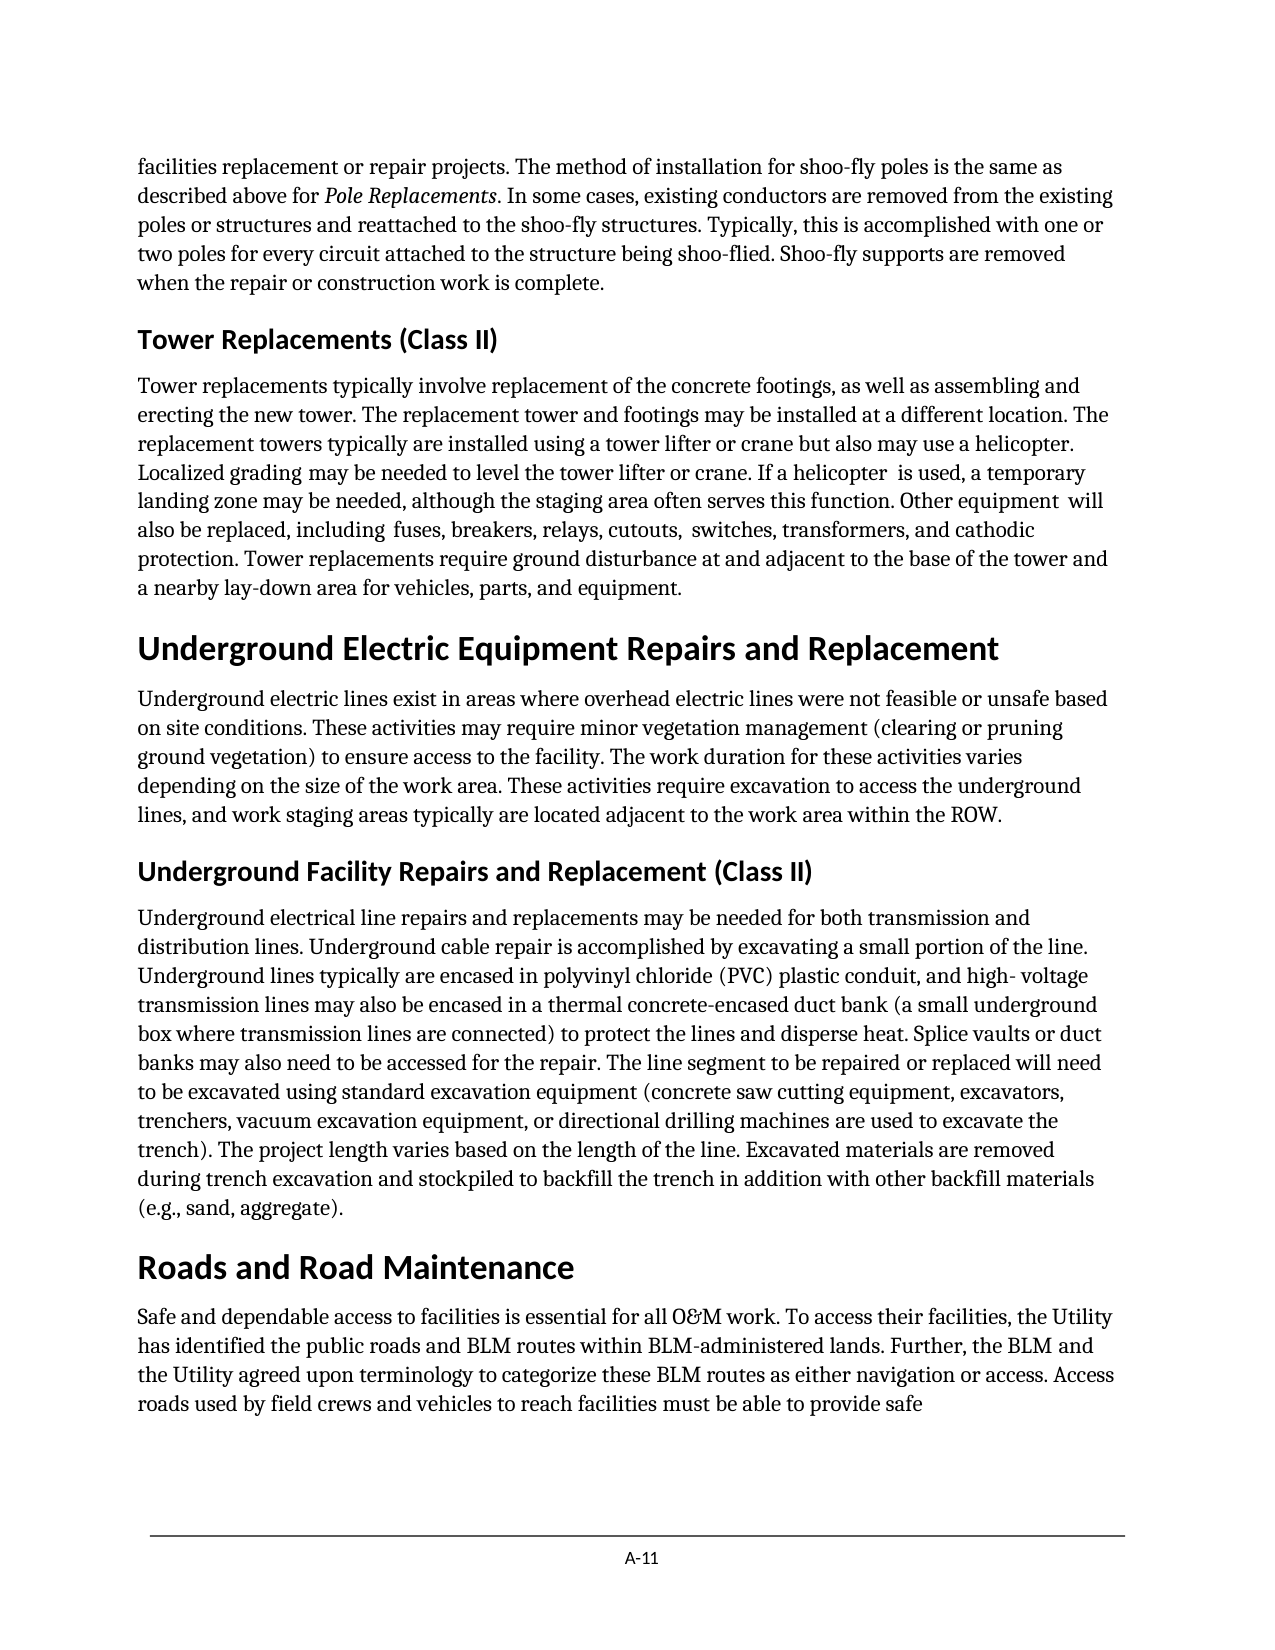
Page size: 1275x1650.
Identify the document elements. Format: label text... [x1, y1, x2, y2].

text facilities replacement or repair projects. The method of installation for shoo-fly poles is the same as described above for Pole Replacements. In some cases, existing conductors are removed from the existing poles or structures and reattached to the shoo-fly structures. Typically, this is accomplished with one or two poles for every circuit attached to the structure being shoo-flied. Shoo-fly supports are removed when the repair or construction work is complete. [137, 154, 1120, 296]
subtitle Underground Facility Repairs and Replacement (Class II) [137, 853, 1152, 888]
text Underground electric lines exist in areas where overhead electric lines were not feasible or unsafe based on site conditions. These activities may require minor vegetation management (clearing or pruning ground vegetation) to ensure access to the facility. The work duration for these activities varies depending on the size of the work area. These activities require excavation to access the underground lines, and work staging areas typically are located adjacent to the work area within the ROW. [137, 686, 1124, 828]
text Tower replacements typically involve replacement of the concrete footings, as well as assembling and erecting the new tower. The replacement tower and footings may be installed at a different location. The replacement towers typically are installed using a tower lifter or crane but also may use a helicopter. Localized grading may be needed to level the tower lifter or crane. If a helicopter is used, a temporary landing zone may be needed, although the staging area often serves this function. Other equipment will also be replaced, including fuses, breakers, relays, cutouts, switches, transformers, and cathodic protection. Tower replacements require ground disturbance at and adjacent to the base of the tower and a nearby lay-down area for vehicles, parts, and equipment. [137, 372, 1111, 602]
subtitle Roads and Road Maintenance [137, 1245, 1152, 1288]
text Safe and dependable access to facilities is essential for all O&M work. To access their facilities, the Utility has identified the public roads and BLM routes within BLM-administered lands. Further, the BLM and the Utility agreed upon terminology to categorize these BLM routes as either navigation or access. Access roads used by field crews and vehicles to reach facilities must be able to provide safe [137, 1304, 1120, 1417]
text Underground electrical line repairs and replacements may be needed for both transmission and distribution lines. Underground cable repair is accomplished by excavating a small portion of the line. Underground lines typically are encased in polyvinyl chloride (PVC) plastic conduit, and high- voltage transmission lines may also be encased in a thermal concrete-encased duct bank (a small underground box where transmission lines are connected) to protect the lines and disperse heat. Splice vaults or duct banks may also need to be accessed for the repair. The line segment to be repaired or replaced will need to be excavated using standard excavation equipment (concrete saw cutting equipment, excavators, trenchers, vacuum excavation equipment, or directional drilling machines are used to excavate the trench). The project length varies based on the length of the line. Excavated materials are removed during trench excavation and stockpiled to backfill the trench in addition with other backfill materials (e.g., sand, aggregate). [137, 905, 1115, 1221]
subtitle Tower Replacements (Class II) [137, 321, 1152, 356]
subtitle Underground Electric Equipment Repairs and Replacement [137, 626, 1152, 669]
